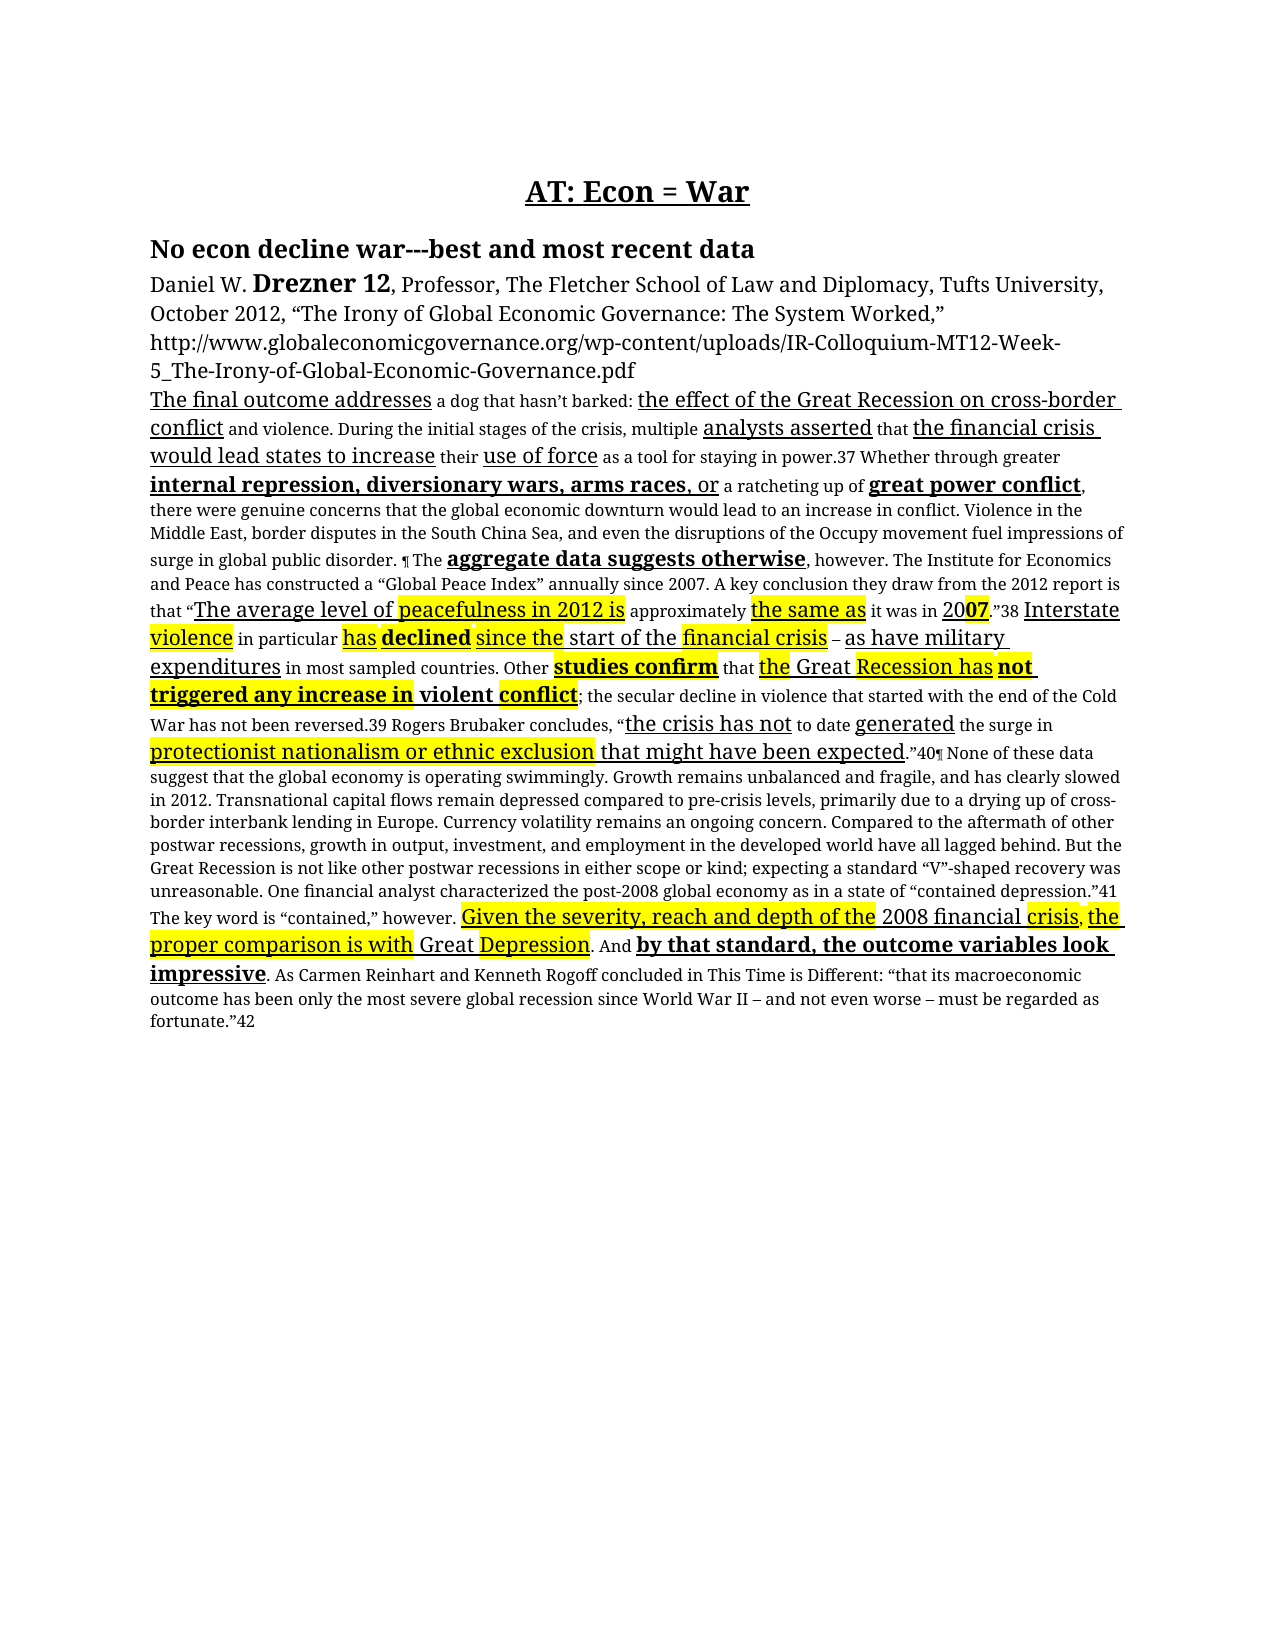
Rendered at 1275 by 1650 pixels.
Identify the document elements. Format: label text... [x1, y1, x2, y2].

text The final outcome addresses a dog that hasn’t barked: the effect of the Great Recession on cross-border conflict and violence. During the initial stages of the crisis, multiple analysts asserted that the financial crisis would lead states to increase their use of force as a tool for staying in power.37 Whether through greater internal repression, diversionary wars, arms races, or a ratcheting up of great power conflict, there were genuine concerns that the global economic downturn would lead to an increase in conflict. Violence in the Middle East, border disputes in the South China Sea, and even the disruptions of the Occupy movement fuel impressions of surge in global public disorder. ¶ The aggregate data suggests otherwise, however. The Institute for Economics and Peace has constructed a “Global Peace Index” annually since 2007. A key conclusion they draw from the 2012 report is that “The average level of peacefulness in 2012 is approximately the same as it was in 2007.”38 Interstate violence in particular has declined since the start of the financial crisis – as have military expenditures in most sampled countries. Other studies confirm that the Great Recession has not triggered any increase in violent conflict; the secular decline in violence that started with the end of the Cold War has not been reversed.39 Rogers Brubaker concludes, “the crisis has not to date generated the surge in protectionist nationalism or ethnic exclusion that might have been expected.”40¶ None of these data suggest that the global economy is operating swimmingly. Growth remains unbalanced and fragile, and has clearly slowed in 2012. Transnational capital flows remain depressed compared to pre-crisis levels, primarily due to a drying up of cross-border interbank lending in Europe. Currency volatility remains an ongoing concern. Compared to the aftermath of other postwar recessions, growth in output, investment, and employment in the developed world have all lagged behind. But the Great Recession is not like other postwar recessions in either scope or kind; expecting a standard “V”-shaped recovery was unreasonable. One financial analyst characterized the post-2008 global economy as in a state of “contained depression.”41 The key word is “contained,” however. Given the severity, reach and depth of the 2008 financial crisis, the proper comparison is with Great Depression. And by that standard, the outcome variables look impressive. As Carmen Reinhart and Kenneth Rogoff concluded in This Time is Different: “that its macroeconomic outcome has been only the most severe global recession since World War II – and not even worse – must be regarded as fortunate.”42 [150, 385, 1125, 954]
subtitle No econ decline war---best and most recent data [150, 231, 1125, 265]
subtitle AT: Econ = War [150, 171, 1125, 211]
text Daniel W. Drezner 12, Professor, The Fletcher School of Law and Diplomacy, Tufts University, October 2012, “The Irony of Global Economic Governance: The System Worked,” http://www.globaleconomicgovernance.org/wp-content/uploads/IR-Colloquium-MT12-Week-5_The-Irony-of-Global-Economic-Governance.pdf [150, 265, 1125, 385]
